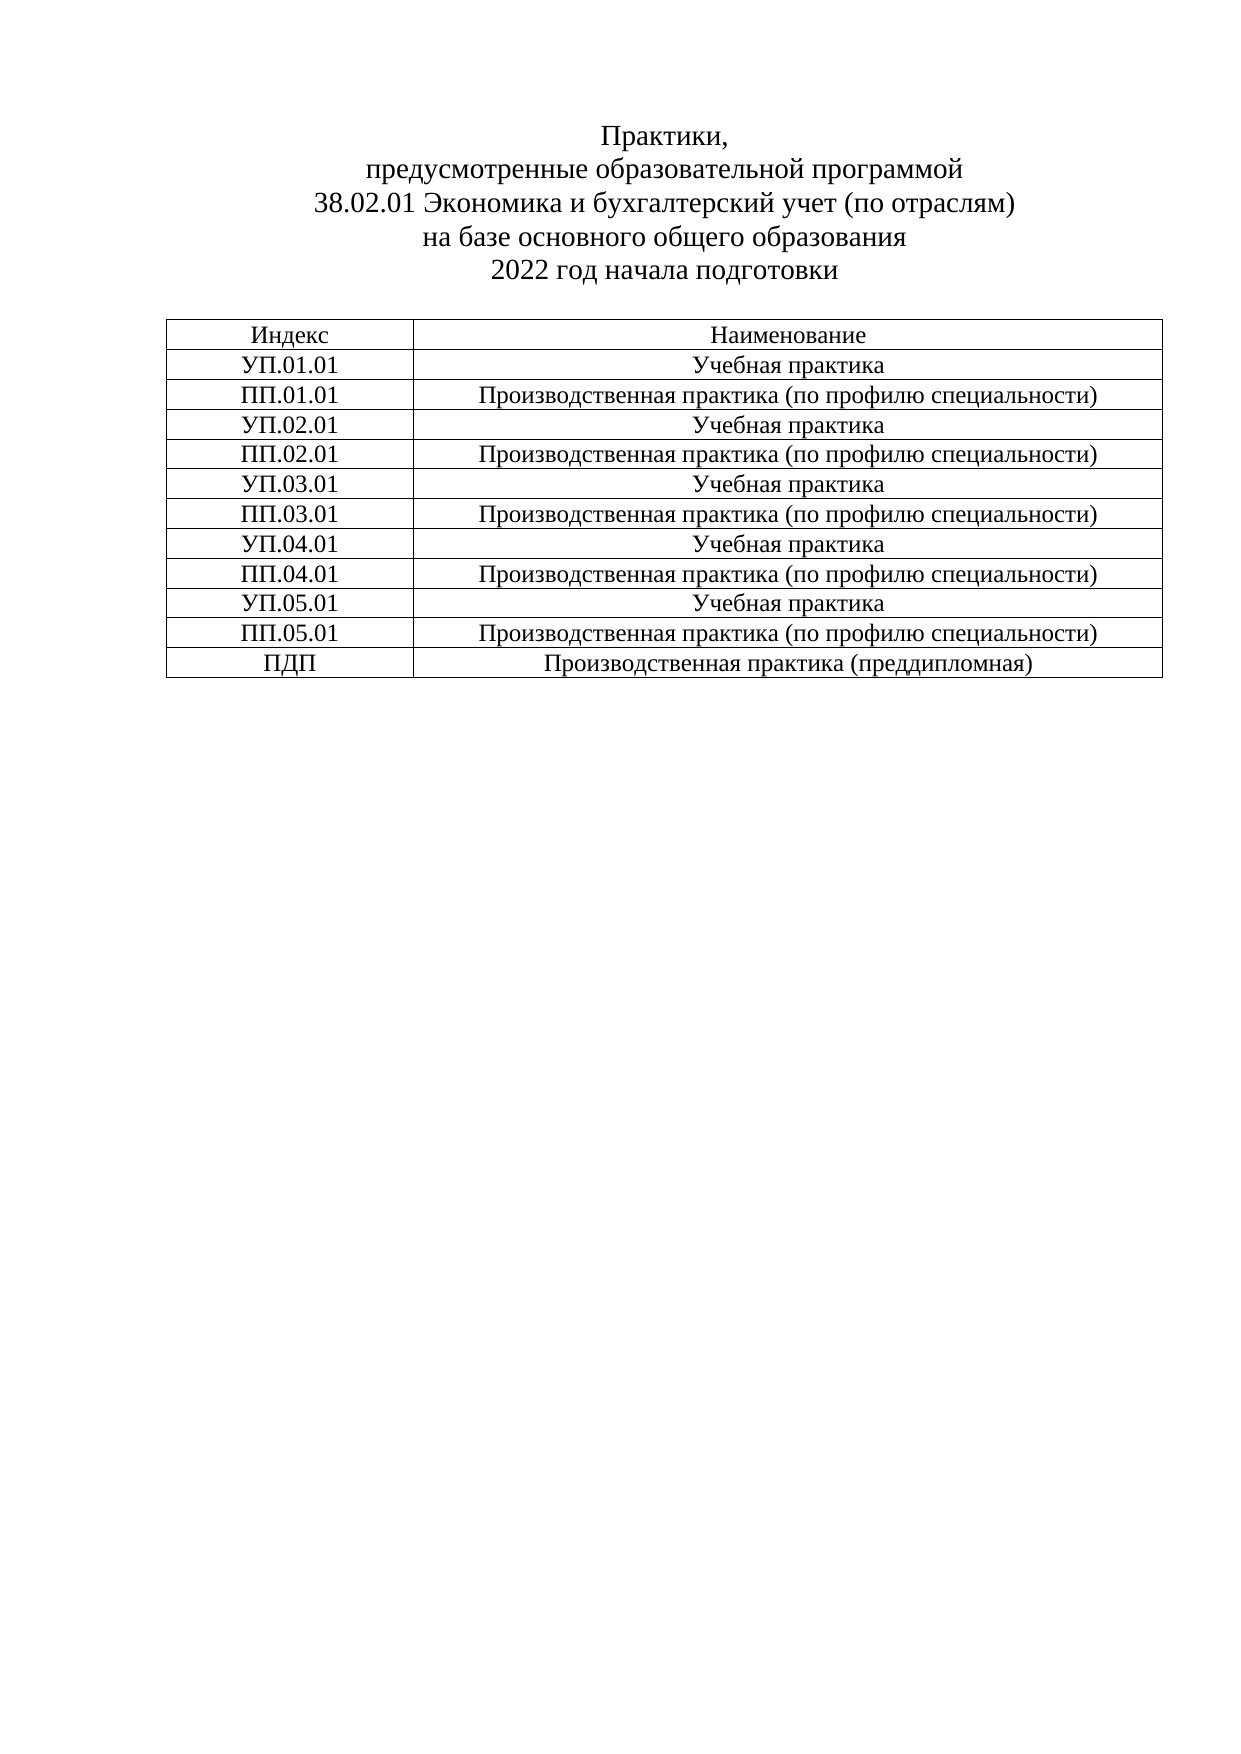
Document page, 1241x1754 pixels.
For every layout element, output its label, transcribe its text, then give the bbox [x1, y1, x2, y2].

table_cell УП.02.01 [167, 410, 413, 438]
table_header Индекс [167, 320, 413, 349]
table_cell ПДП [167, 648, 413, 677]
table_cell Учебная практика [414, 529, 1162, 558]
table_cell ПП.04.01 [167, 559, 413, 587]
text 2022 год начала подготовки [177, 252, 1152, 286]
table_cell Производственная практика (по профилю специальности) [414, 559, 1162, 587]
table_cell УП.01.01 [167, 350, 413, 379]
table_cell Производственная практика (по профилю специальности) [414, 380, 1162, 409]
table_cell Учебная практика [414, 350, 1162, 379]
table_cell ПП.03.01 [167, 499, 413, 528]
table_header Наименование [414, 320, 1162, 349]
table_cell УП.03.01 [167, 469, 413, 498]
table_cell Производственная практика (по профилю специальности) [414, 440, 1162, 468]
table_cell Учебная практика [414, 589, 1162, 617]
table_cell ПП.05.01 [167, 618, 413, 647]
text 38.02.01 Экономика и бухгалтерский учет (по отраслям) [177, 185, 1152, 219]
table_cell Производственная практика (преддипломная) [414, 648, 1162, 677]
table_cell ПП.02.01 [167, 440, 413, 468]
table_cell Учебная практика [414, 410, 1162, 438]
text предусмотренные образовательной программой [177, 152, 1152, 185]
text Практики, [177, 118, 1152, 152]
table_cell Производственная практика (по профилю специальности) [414, 499, 1162, 528]
table_cell УП.04.01 [167, 529, 413, 558]
table_cell Учебная практика [414, 469, 1162, 498]
table_cell УП.05.01 [167, 589, 413, 617]
table_cell Производственная практика (по профилю специальности) [414, 618, 1162, 647]
text на базе основного общего образования [177, 219, 1152, 252]
table_cell ПП.01.01 [167, 380, 413, 409]
